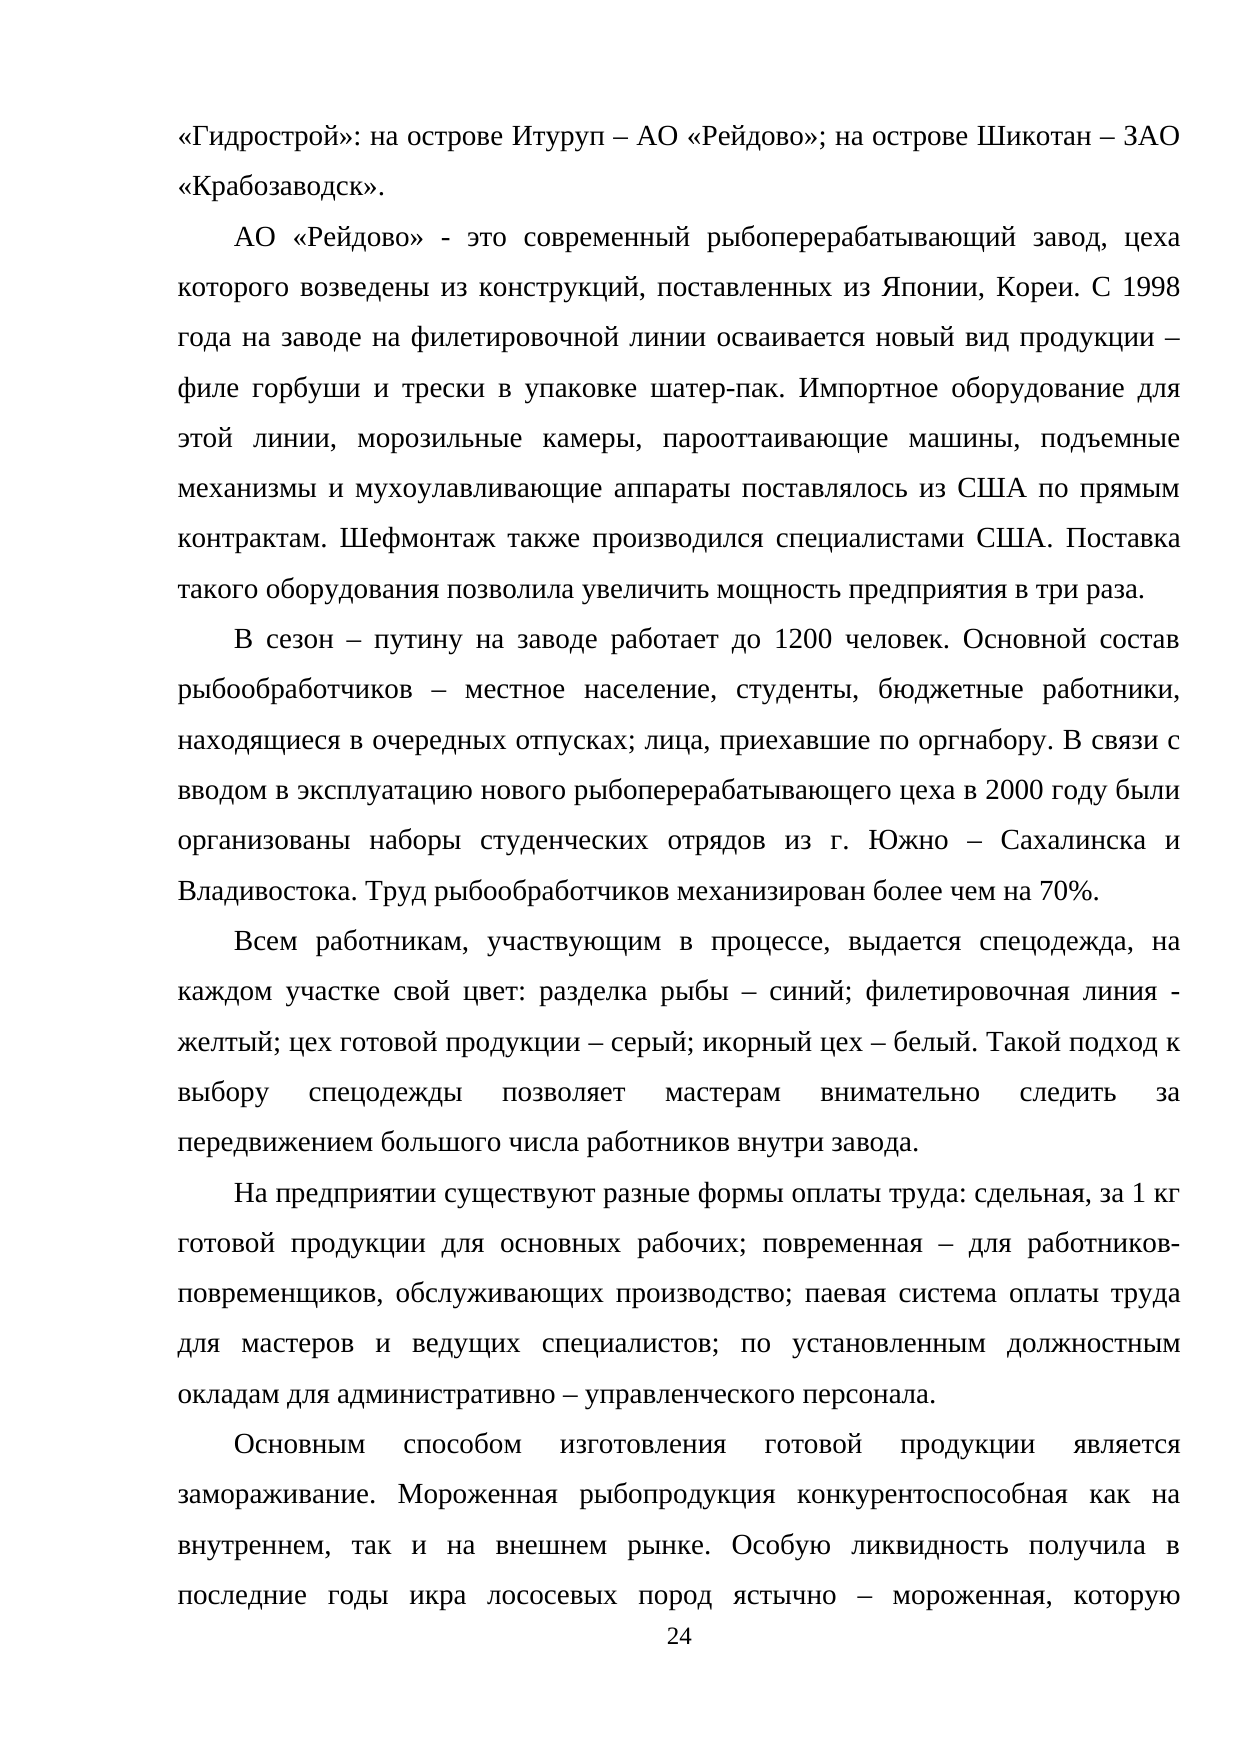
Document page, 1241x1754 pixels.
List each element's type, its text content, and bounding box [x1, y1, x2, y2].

text АО «Рейдово» - это современный рыбоперерабатывающий завод, цеха которого возведены из конструкций, поставленных из Японии, Кореи. С 1998 года на заводе на филетировочной линии осваивается новый вид продукции – филе горбуши и трески в упаковке шатер-пак. Импортное оборудование для этой линии, морозильные камеры, парооттаивающие машины, подъемные механизмы и мухоулавливающие аппараты поставлялось из США по прямым контрактам. Шефмонтаж также производился специалистами США. Поставка такого оборудования позволила увеличить мощность предприятия в три раза. [177, 219, 1181, 604]
text На предприятии существуют разные формы оплаты труда: сдельная, за 1 кг готовой продукции для основных рабочих; повременная – для работников-повременщиков, обслуживающих производство; паевая система оплаты труда для мастеров и ведущих специалистов; по установленным должностным окладам для административно – управленческого персонала. [177, 1175, 1181, 1409]
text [177, 1426, 1181, 1611]
text Всем работникам, участвующим в процессе, выдается спецодежда, на каждом участке свой цвет: разделка рыбы – синий; филетировочная линия - желтый; цех готовой продукции – серый; икорный цех – белый. Такой подход к выбору спецодежды позволяет мастерам внимательно следить за передвижением большого числа работников внутри завода. [177, 923, 1181, 1158]
text «Гидрострой»: на острове Итуруп – АО «Рейдово»; на острове Шикотан – ЗАО «Крабозаводск». [177, 118, 1181, 202]
text В сезон – путину на заводе работает до 1200 человек. Основной состав рыбообработчиков – местное население, студенты, бюджетные работники, находящиеся в очередных отпусках; лица, приехавшие по оргнабору. В связи с вводом в эксплуатацию нового рыбоперерабатывающего цеха в 2000 году были организованы наборы студенческих отрядов из г. Южно – Сахалинска и Владивостока. Труд рыбообработчиков механизирован более чем на 70%. [177, 621, 1181, 906]
